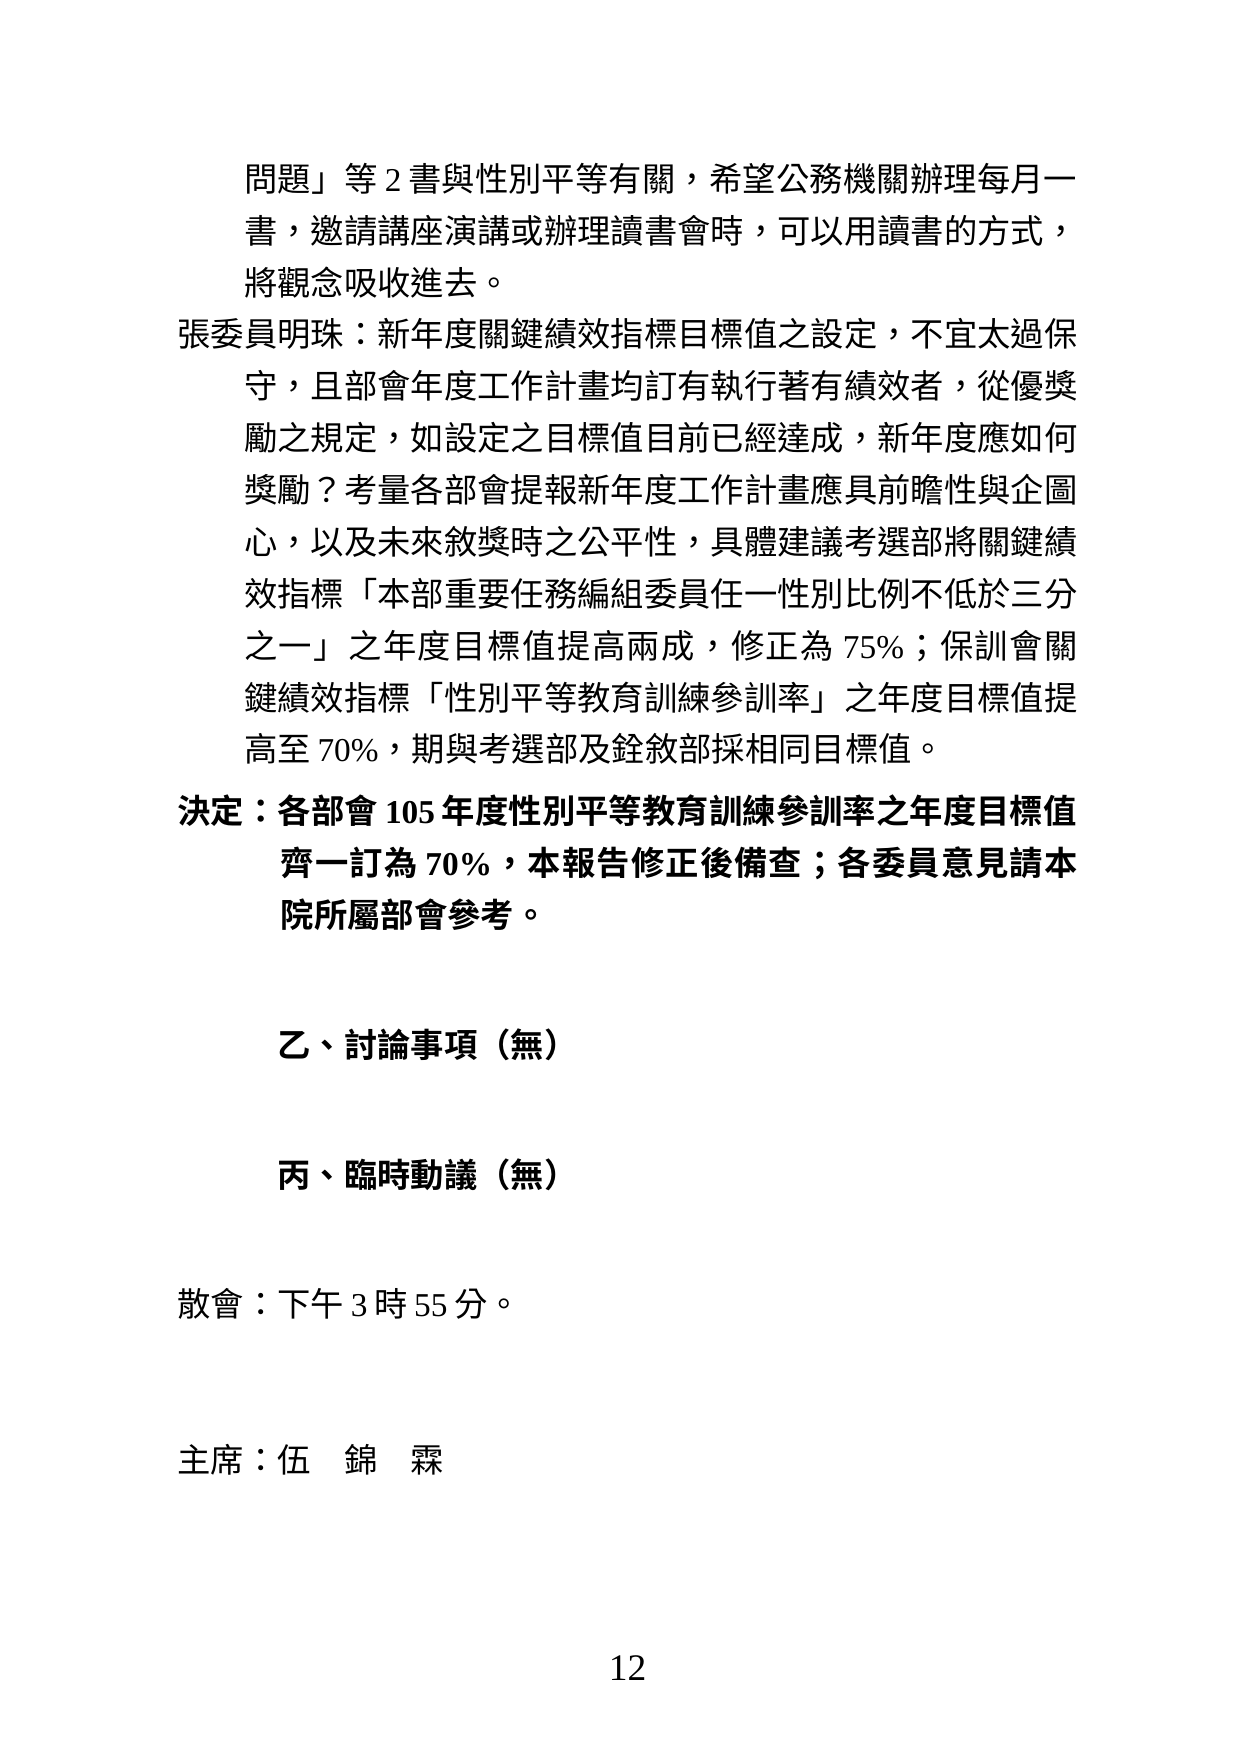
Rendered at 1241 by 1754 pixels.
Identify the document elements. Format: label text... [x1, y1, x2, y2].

text 主席：伍 錦 霖 [177, 1432, 1078, 1484]
text 乙、討論事項（無） [177, 1017, 1078, 1069]
text 散會：下午3時55分。 [177, 1276, 1078, 1328]
text 決定：各部會105年度性別平等教育訓練參訓率之年度目標值齊一訂為70%，本報告修正後備查；各委員意見請本院所屬部會參考。 [177, 783, 1078, 939]
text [177, 151, 1078, 306]
text 張委員明珠：新年度關鍵績效指標目標值之設定，不宜太過保守，且部會年度工作計畫均訂有執行著有績效者，從優獎勵之規定，如設定之目標值目前已經達成，新年度應如何獎勵？考量各部會提報新年度工作計畫應具前瞻性與企圖心，以及未來敘獎時之公平性，具體建議考選部將關鍵績效指標「本部重要任務編組委員任一性別比例不低於三分之一」之年度目標值提高兩成，修正為75%；保訓會關鍵績效指標「性別平等教育訓練參訓率」之年度目標值提高至70%，期與考選部及銓敘部採相同目標值。 [177, 306, 1078, 773]
text 丙、臨時動議（無） [177, 1147, 1078, 1198]
